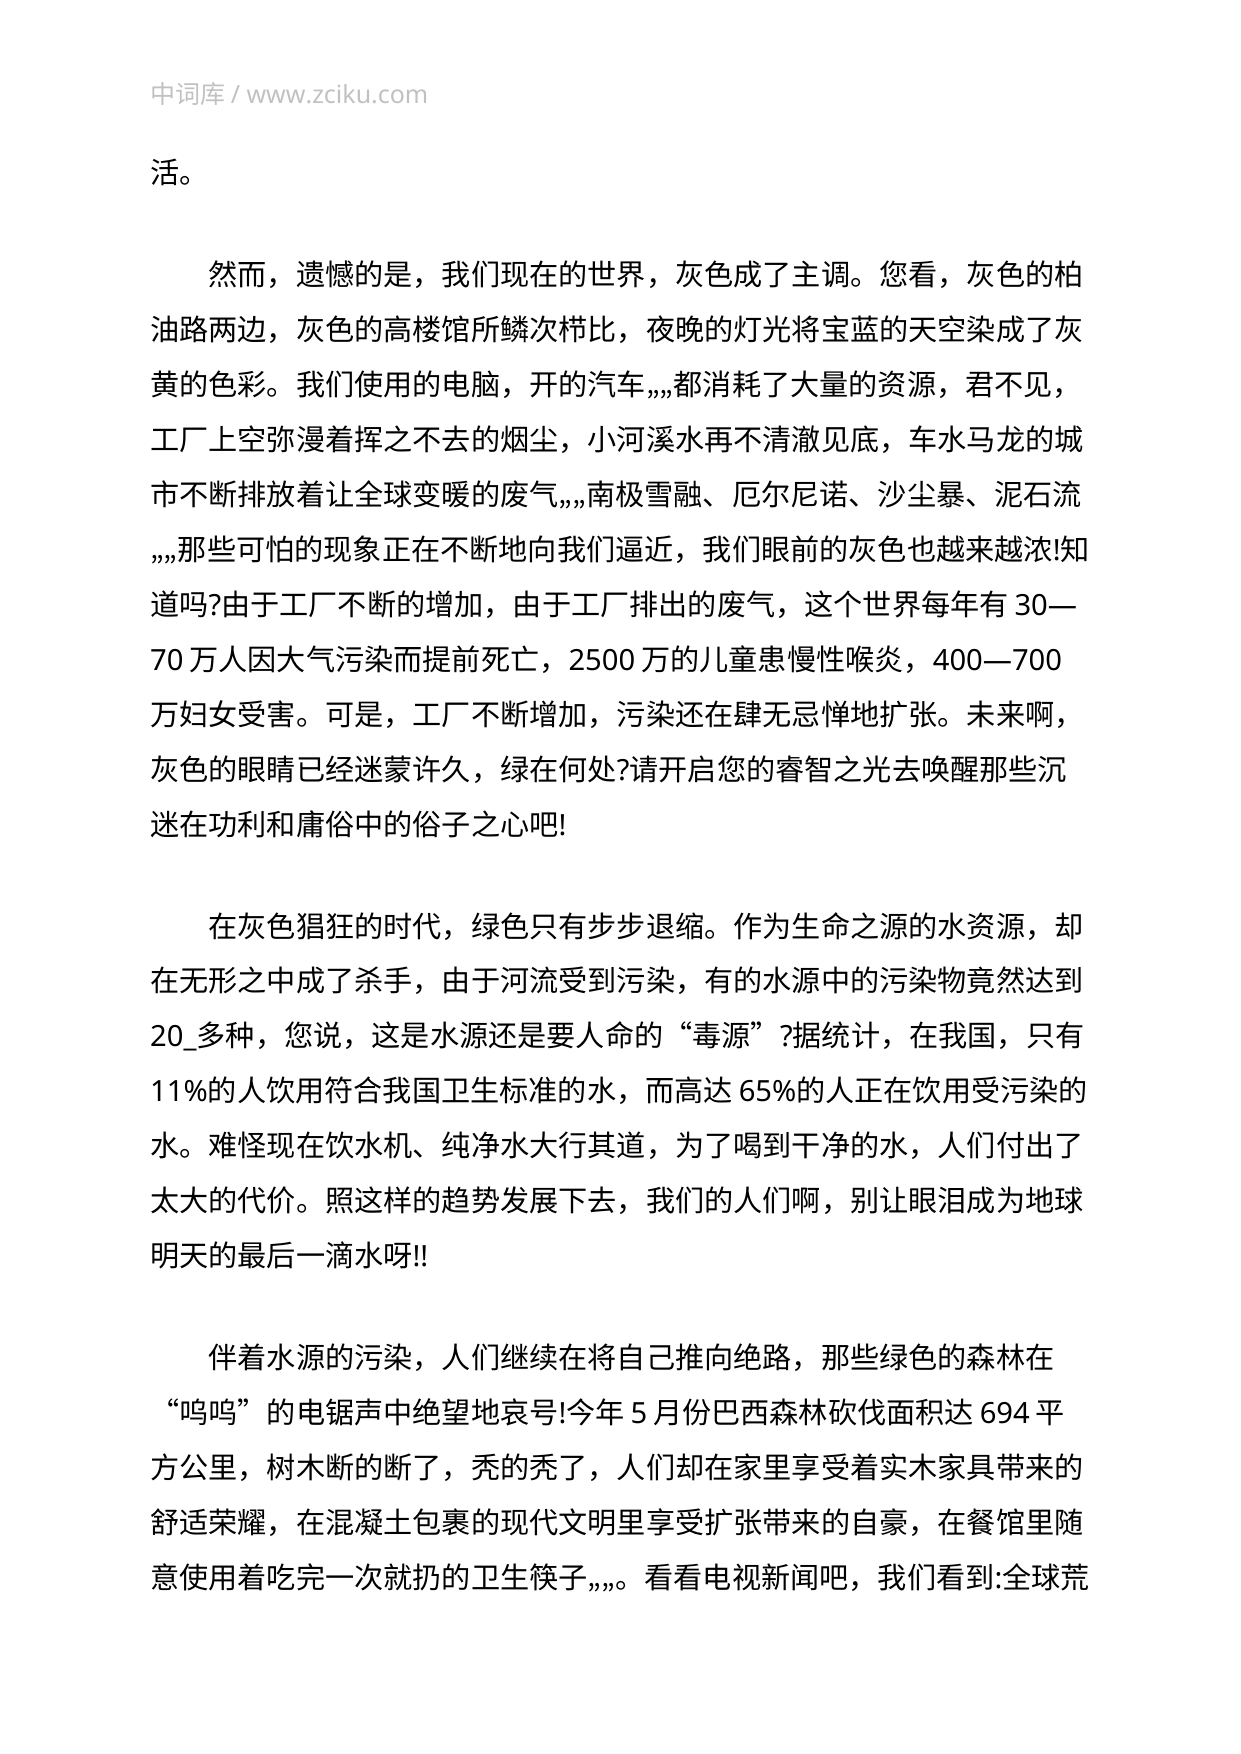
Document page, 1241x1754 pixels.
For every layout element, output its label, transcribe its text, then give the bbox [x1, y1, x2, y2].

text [150, 150, 1090, 192]
text 然而，遗憾的是，我们现在的世界，灰色成了主调。您看，灰色的柏油路两边，灰色的高楼馆所鳞次栉比，夜晚的灯光将宝蓝的天空染成了灰黄的色彩。我们使用的电脑，开的汽车„„都消耗了大量的资源，君不见，工厂上空弥漫着挥之不去的烟尘，小河溪水再不清澈见底，车水马龙的城市不断排放着让全球变暖的废气„„南极雪融、厄尔尼诺、沙尘暴、泥石流„„那些可怕的现象正在不断地向我们逼近，我们眼前的灰色也越来越浓!知道吗?由于工厂不断的增加，由于工厂排出的废气，这个世界每年有30—70万人因大气污染而提前死亡，2500万的儿童患慢性喉炎，400—700万妇女受害。可是，工厂不断增加，污染还在肆无忌惮地扩张。未来啊，灰色的眼睛已经迷蒙许久，绿在何处?请开启您的睿智之光去唤醒那些沉迷在功利和庸俗中的俗子之心吧! [150, 252, 1090, 843]
text 在灰色猖狂的时代，绿色只有步步退缩。作为生命之源的水资源，却在无形之中成了杀手，由于河流受到污染，有的水源中的污染物竟然达到20_多种，您说，这是水源还是要人命的“毒源”?据统计，在我国，只有11%的人饮用符合我国卫生标准的水，而高达65%的人正在饮用受污染的水。难怪现在饮水机、纯净水大行其道，为了喝到干净的水，人们付出了太大的代价。照这样的趋势发展下去，我们的人们啊，别让眼泪成为地球明天的最后一滴水呀!! [150, 903, 1090, 1275]
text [150, 1335, 1090, 1597]
